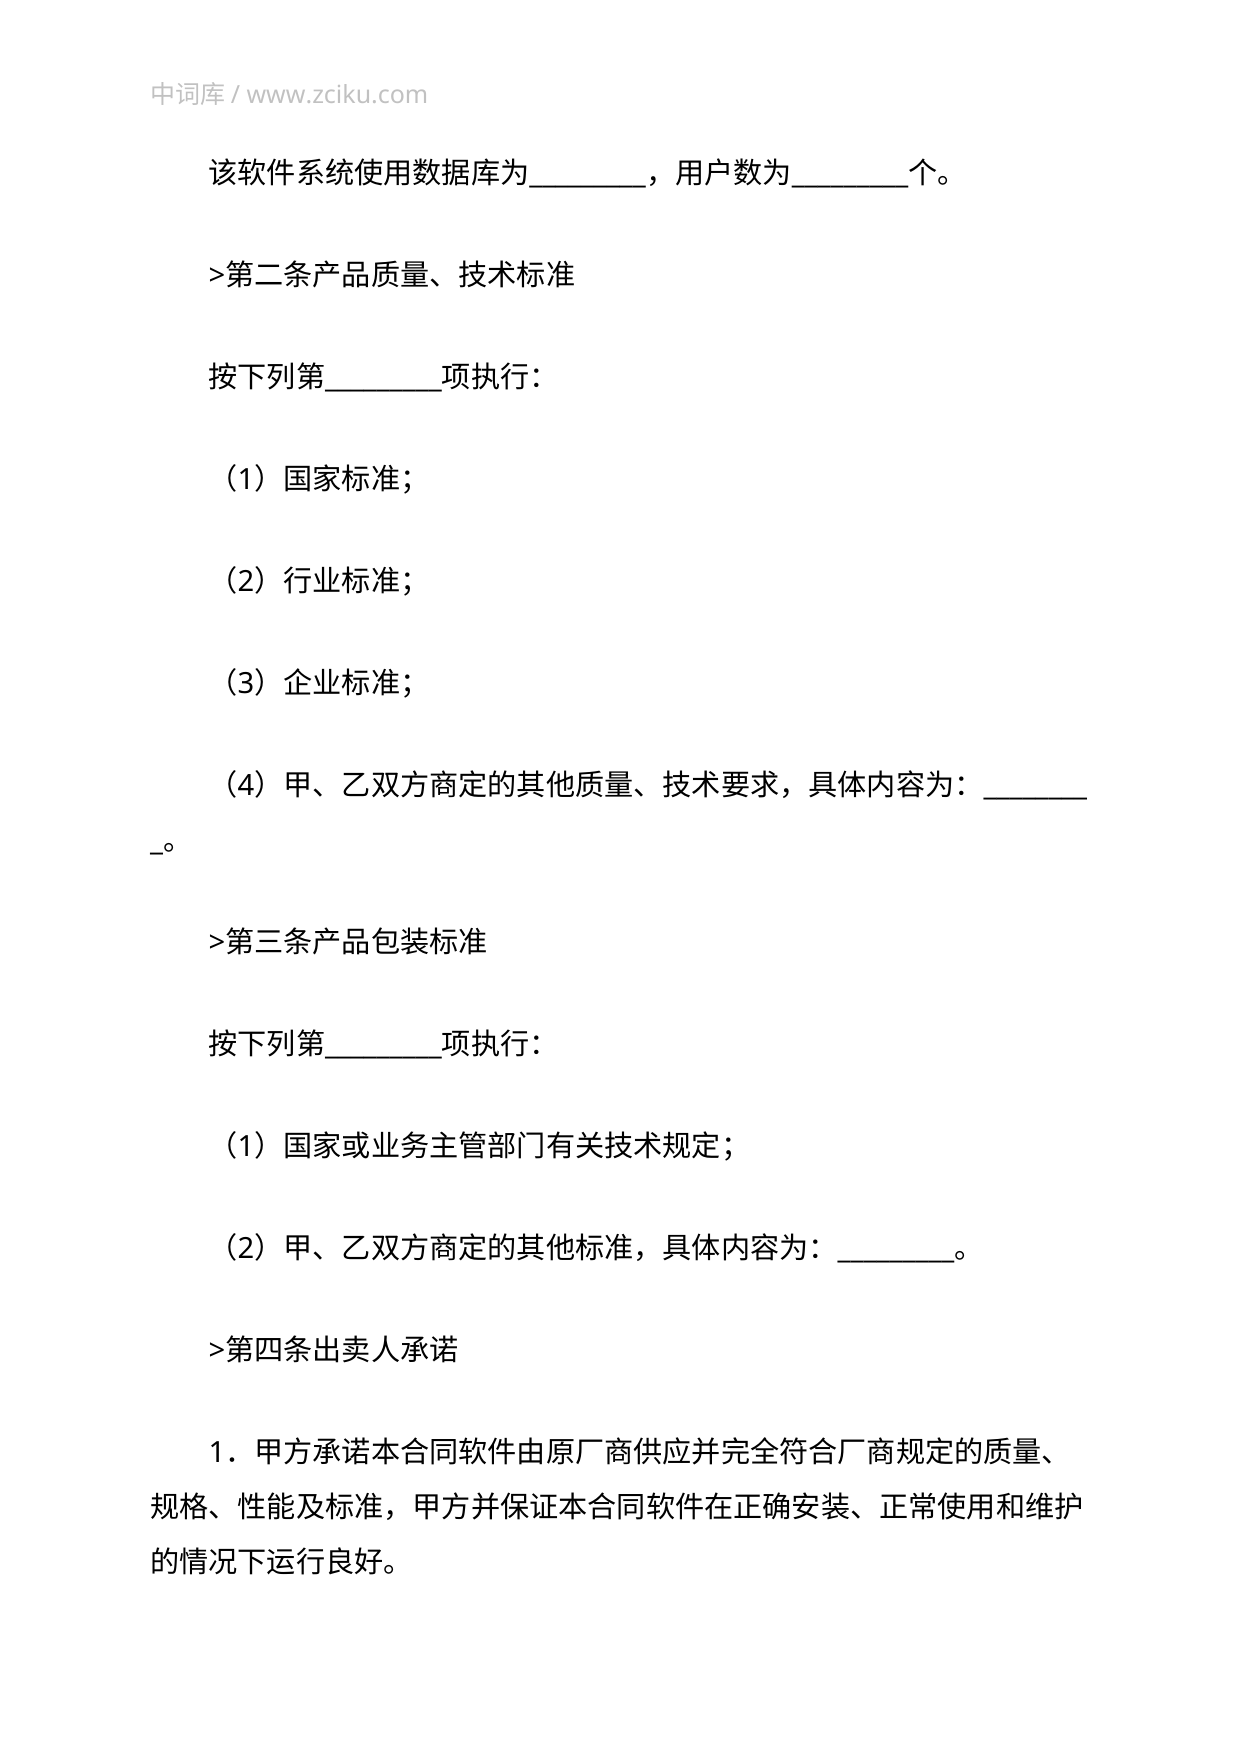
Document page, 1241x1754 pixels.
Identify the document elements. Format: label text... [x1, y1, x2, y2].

text 该软件系统使用数据库为_________，用户数为_________个。 [150, 150, 1090, 192]
text （4）甲、乙双方商定的其他质量、技术要求，具体内容为：_________。 [150, 762, 1090, 859]
text 按下列第_________项执行： [150, 354, 1090, 396]
text （1）国家标准； [150, 456, 1090, 498]
text >第二条产品质量、技术标准 [150, 252, 1090, 294]
text （2）行业标准； [150, 558, 1090, 600]
text 按下列第_________项执行： [150, 1021, 1090, 1063]
text 1．甲方承诺本合同软件由原厂商供应并完全符合厂商规定的质量、规格、性能及标准，甲方并保证本合同软件在正确安装、正常使用和维护的情况下运行良好。 [150, 1429, 1090, 1581]
text >第三条产品包装标准 [150, 919, 1090, 961]
text （2）甲、乙双方商定的其他标准，具体内容为：_________。 [150, 1225, 1090, 1267]
text >第四条出卖人承诺 [150, 1327, 1090, 1369]
text （1）国家或业务主管部门有关技术规定； [150, 1123, 1090, 1165]
text （3）企业标准； [150, 660, 1090, 702]
